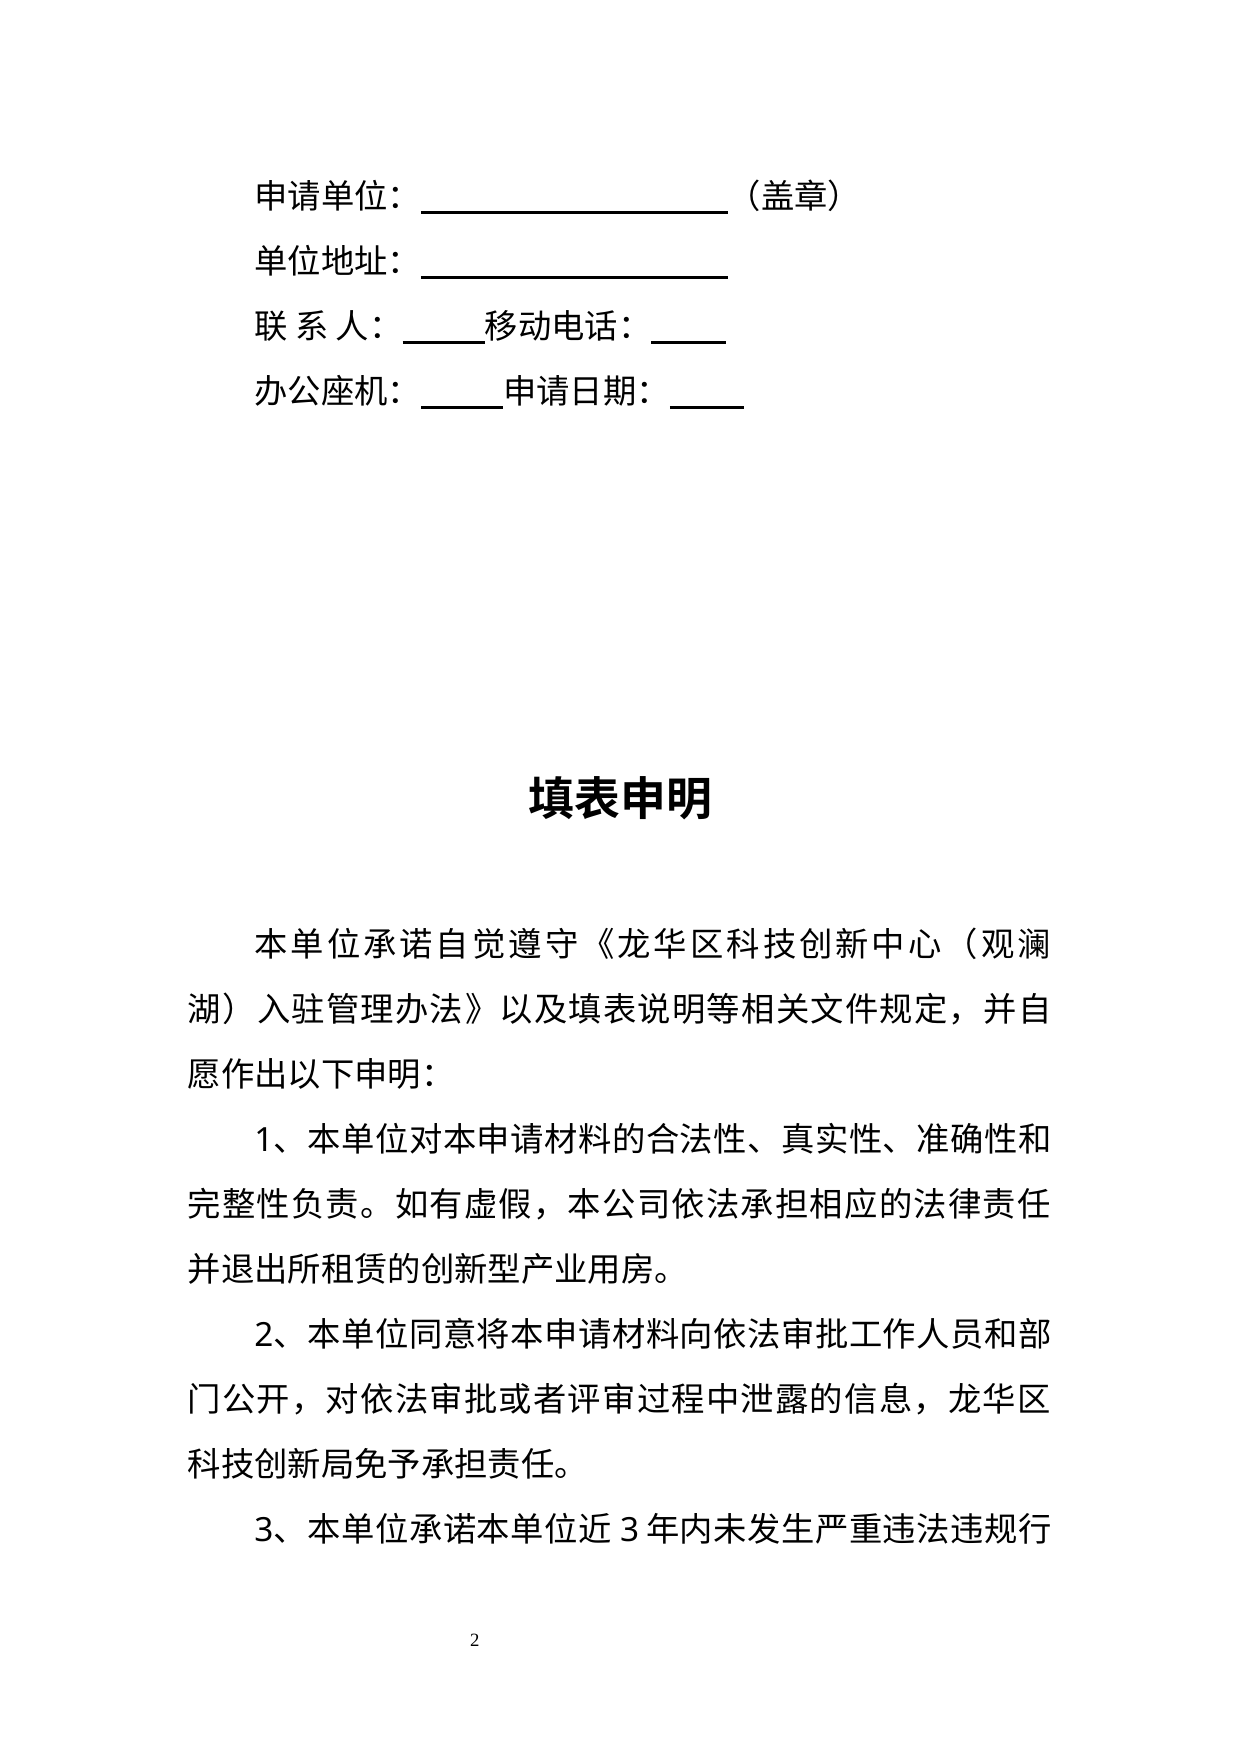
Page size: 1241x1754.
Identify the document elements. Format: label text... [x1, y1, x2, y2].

text 本单位承诺自觉遵守《龙华区科技创新中心（观澜湖）入驻管理办法》以及填表说明等相关文件规定，并自愿作出以下申明： [187, 909, 1053, 1104]
text 2、本单位同意将本申请材料向依法审批工作人员和部门公开，对依法审批或者评审过程中泄露的信息，龙华区科技创新局免予承担责任。 [187, 1299, 1053, 1494]
text 申请单位： （盖章） [187, 162, 1053, 227]
text 联 系 人： 移动电话： [187, 292, 1053, 357]
text 单位地址： [187, 227, 1053, 292]
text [187, 1494, 1053, 1559]
text 1、本单位对本申请材料的合法性、真实性、准确性和完整性负责。如有虚假，本公司依法承担相应的法律责任并退出所租赁的创新型产业用房。 [187, 1104, 1053, 1299]
text 填表申明 [187, 747, 1053, 844]
text 办公座机： 申请日期： [187, 357, 1053, 422]
